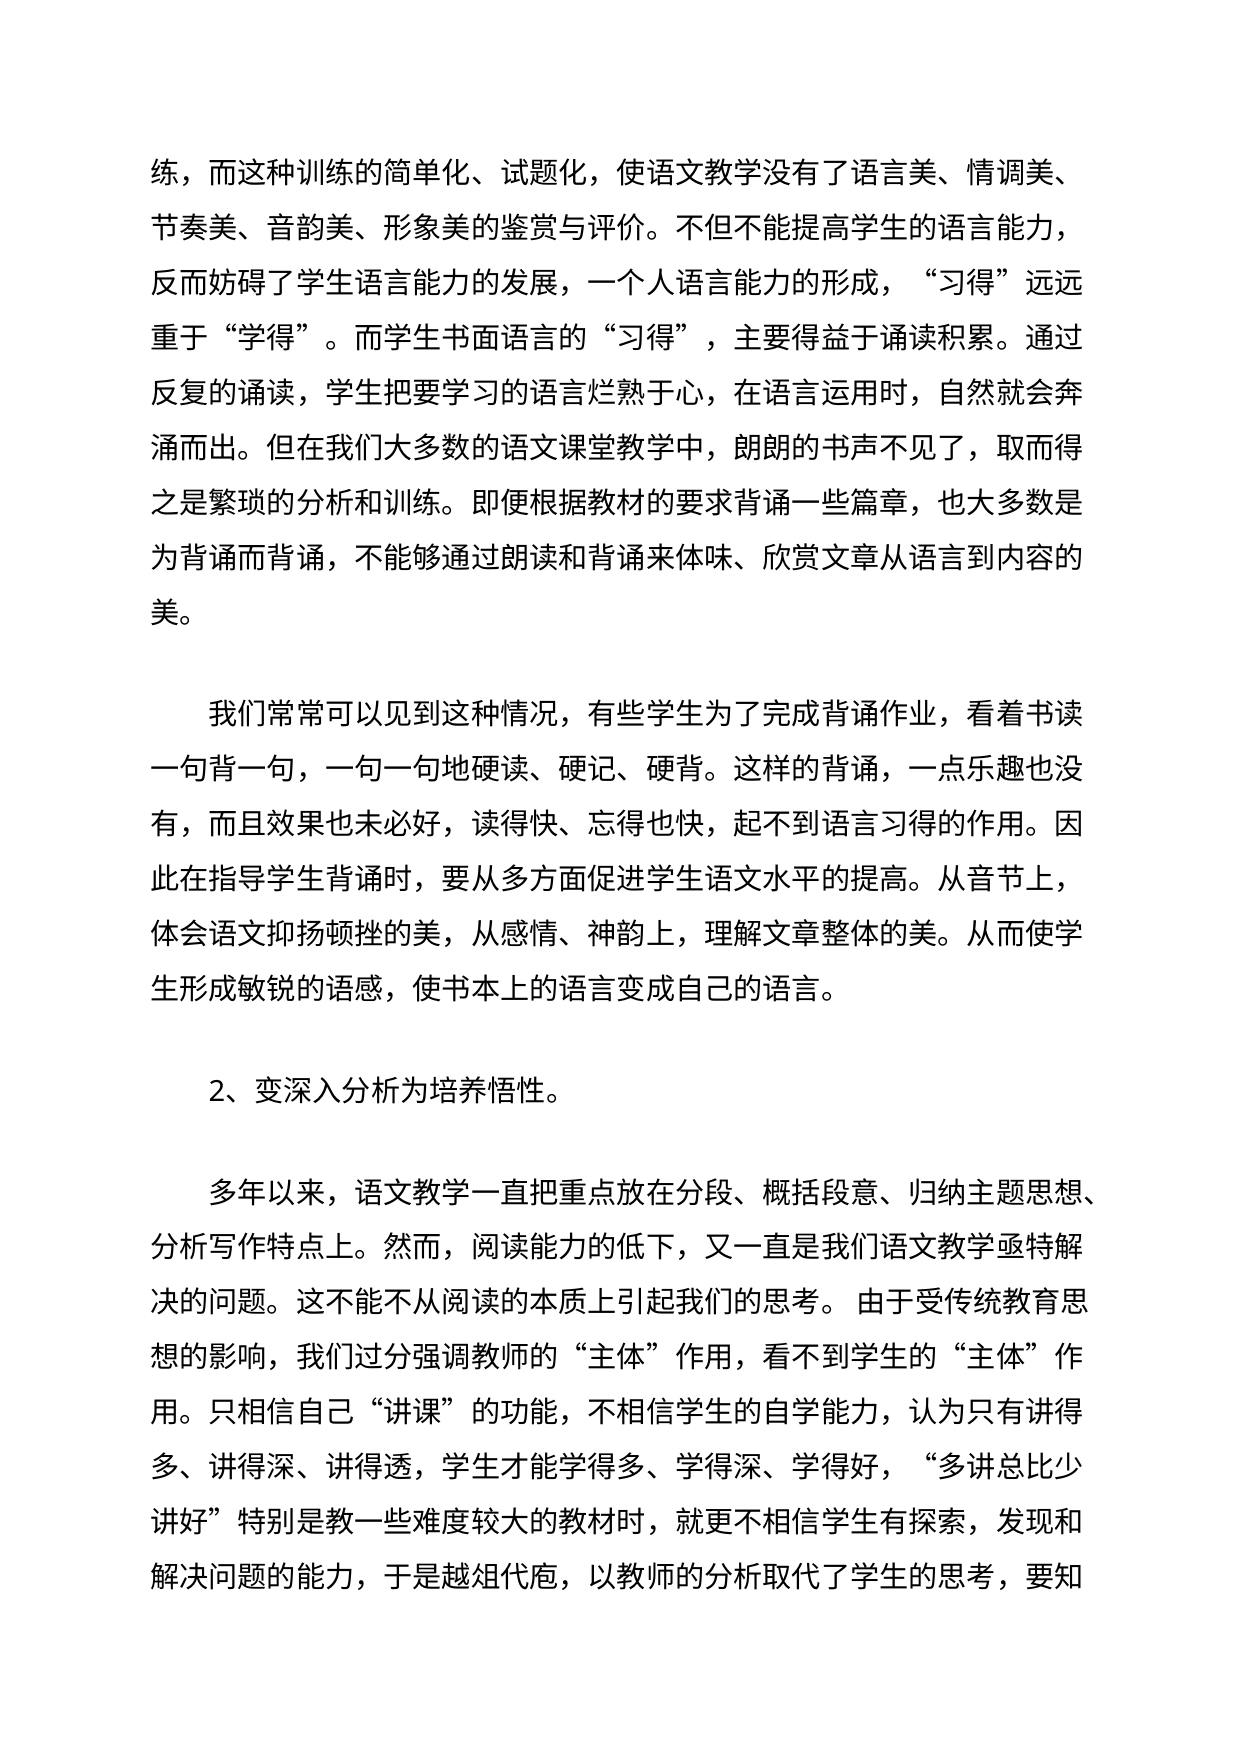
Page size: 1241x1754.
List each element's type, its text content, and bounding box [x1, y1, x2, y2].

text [150, 1169, 1090, 1596]
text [150, 150, 1090, 631]
text 我们常常可以见到这种情况，有些学生为了完成背诵作业，看着书读一句背一句，一句一句地硬读、硬记、硬背。这样的背诵，一点乐趣也没有，而且效果也未必好，读得快、忘得也快，起不到语言习得的作用。因此在指导学生背诵时，要从多方面促进学生语文水平的提高。从音节上，体会语文抑扬顿挫的美，从感情、神韵上，理解文章整体的美。从而使学生形成敏锐的语感，使书本上的语言变成自己的语言。 [150, 691, 1090, 1008]
text 2、变深入分析为培养悟性。 [150, 1067, 1090, 1109]
